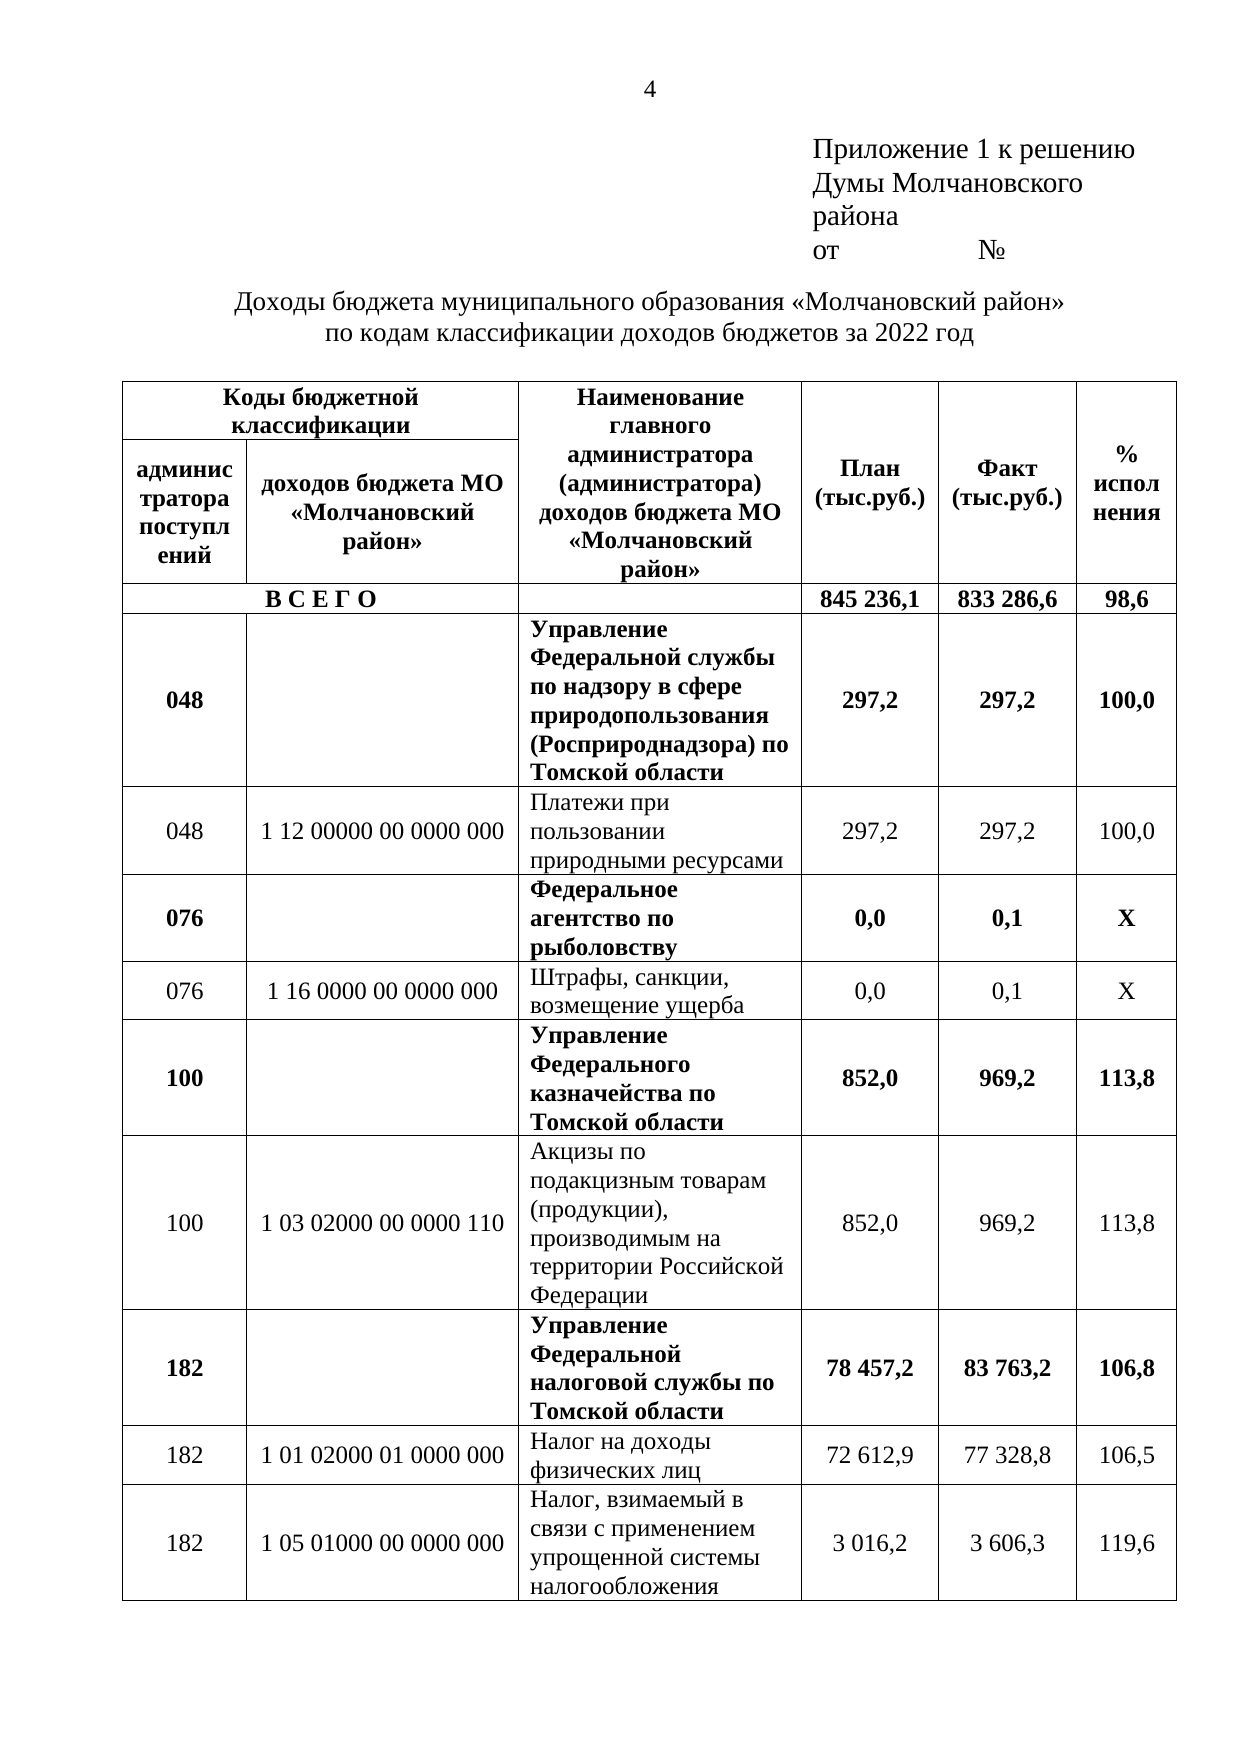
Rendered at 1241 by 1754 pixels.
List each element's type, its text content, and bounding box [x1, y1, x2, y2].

table_cell 297,2 [939, 787, 1076, 873]
table_cell Управление Федеральной службы по надзору в сфере природопользования (Росприроднадзора) по Томской области [519, 614, 801, 786]
table_cell 98,6 [1077, 584, 1176, 613]
table_cell 78 457,2 [802, 1310, 938, 1425]
table_cell 297,2 [802, 787, 938, 873]
table_cell 119,6 [1077, 1485, 1176, 1599]
table_cell 297,2 [939, 614, 1076, 786]
table_cell 3 016,2 [802, 1485, 938, 1599]
table_cell 3 606,3 [939, 1485, 1076, 1599]
table_cell Х [1077, 962, 1176, 1019]
table_cell 100,0 [1077, 787, 1176, 873]
table_cell Управление Федеральной налоговой службы по Томской области [519, 1310, 801, 1425]
table_cell 100 [123, 1020, 246, 1135]
table_cell Федеральное агентство по рыболовству [519, 875, 801, 961]
table_cell 1 05 01000 00 0000 000 [247, 1485, 518, 1599]
table_cell 1 01 02000 01 0000 000 [247, 1426, 518, 1483]
table_cell 852,0 [802, 1136, 938, 1309]
table_cell 969,2 [939, 1136, 1076, 1309]
table_cell 0,0 [802, 875, 938, 961]
table_cell 076 [123, 875, 246, 961]
table_cell 833 286,6 [939, 584, 1076, 613]
table_cell 1 03 02000 00 0000 110 [247, 1136, 518, 1309]
table_cell 048 [123, 614, 246, 786]
table_cell 113,8 [1077, 1020, 1176, 1135]
table_cell 048 [123, 787, 246, 873]
table_header Наименование главного администратора (администратора) доходов бюджета МО «Молчановский район» [519, 382, 801, 583]
text Доходы бюджета муниципального образования «Молчановский район» [133, 285, 1167, 316]
table_header Факт (тыс.руб.) [939, 382, 1076, 583]
table_cell [247, 1020, 518, 1135]
table_cell [247, 614, 518, 786]
table_cell администратора поступлений [123, 440, 246, 583]
table_cell Штрафы, санкции, возмещение ущерба [519, 962, 801, 1019]
table_cell Х [1077, 875, 1176, 961]
table_header Коды бюджетной классификации [123, 382, 518, 439]
table_cell 076 [123, 962, 246, 1019]
table_cell Налог, взимаемый в связи с применением упрощенной системы налогообложения [519, 1485, 801, 1599]
table_cell 182 [123, 1485, 246, 1599]
table_cell 0,1 [939, 962, 1076, 1019]
table_cell 852,0 [802, 1020, 938, 1135]
table_cell Налог на доходы физических лиц [519, 1426, 801, 1483]
table_cell 0,0 [802, 962, 938, 1019]
table_cell [519, 584, 801, 613]
subtitle Приложение 1 к решению [812, 131, 1167, 165]
table_cell 100 [123, 1136, 246, 1309]
table_cell 297,2 [802, 614, 938, 786]
table_cell Платежи при пользовании природными ресурсами [519, 787, 801, 873]
table_cell 182 [123, 1310, 246, 1425]
table_cell 106,8 [1077, 1310, 1176, 1425]
subtitle от № [812, 232, 1167, 266]
table_cell 969,2 [939, 1020, 1076, 1135]
table_header % исполнения [1077, 382, 1176, 583]
table_cell 100,0 [1077, 614, 1176, 786]
table_cell [247, 1310, 518, 1425]
text по кодам классификации доходов бюджетов за 2022 год [133, 316, 1167, 347]
subtitle Думы Молчановского района [812, 165, 1167, 232]
table_header План (тыс.руб.) [802, 382, 938, 583]
table_cell В С Е Г О [123, 584, 518, 613]
table_cell 0,1 [939, 875, 1076, 961]
table_cell 1 12 00000 00 0000 000 [247, 787, 518, 873]
table_cell 72 612,9 [802, 1426, 938, 1483]
table_cell Управление Федерального казначейства по Томской области [519, 1020, 801, 1135]
table_cell 113,8 [1077, 1136, 1176, 1309]
table_cell доходов бюджета МО «Молчановский район» [247, 440, 518, 583]
table_cell [247, 875, 518, 961]
table_cell 1 16 0000 00 0000 000 [247, 962, 518, 1019]
table_cell 182 [123, 1426, 246, 1483]
table_cell 83 763,2 [939, 1310, 1076, 1425]
table_cell Акцизы по подакцизным товарам (продукции), производимым на территории Российской Федерации [519, 1136, 801, 1309]
table_cell 77 328,8 [939, 1426, 1076, 1483]
table_cell 106,5 [1077, 1426, 1176, 1483]
table_cell 845 236,1 [802, 584, 938, 613]
